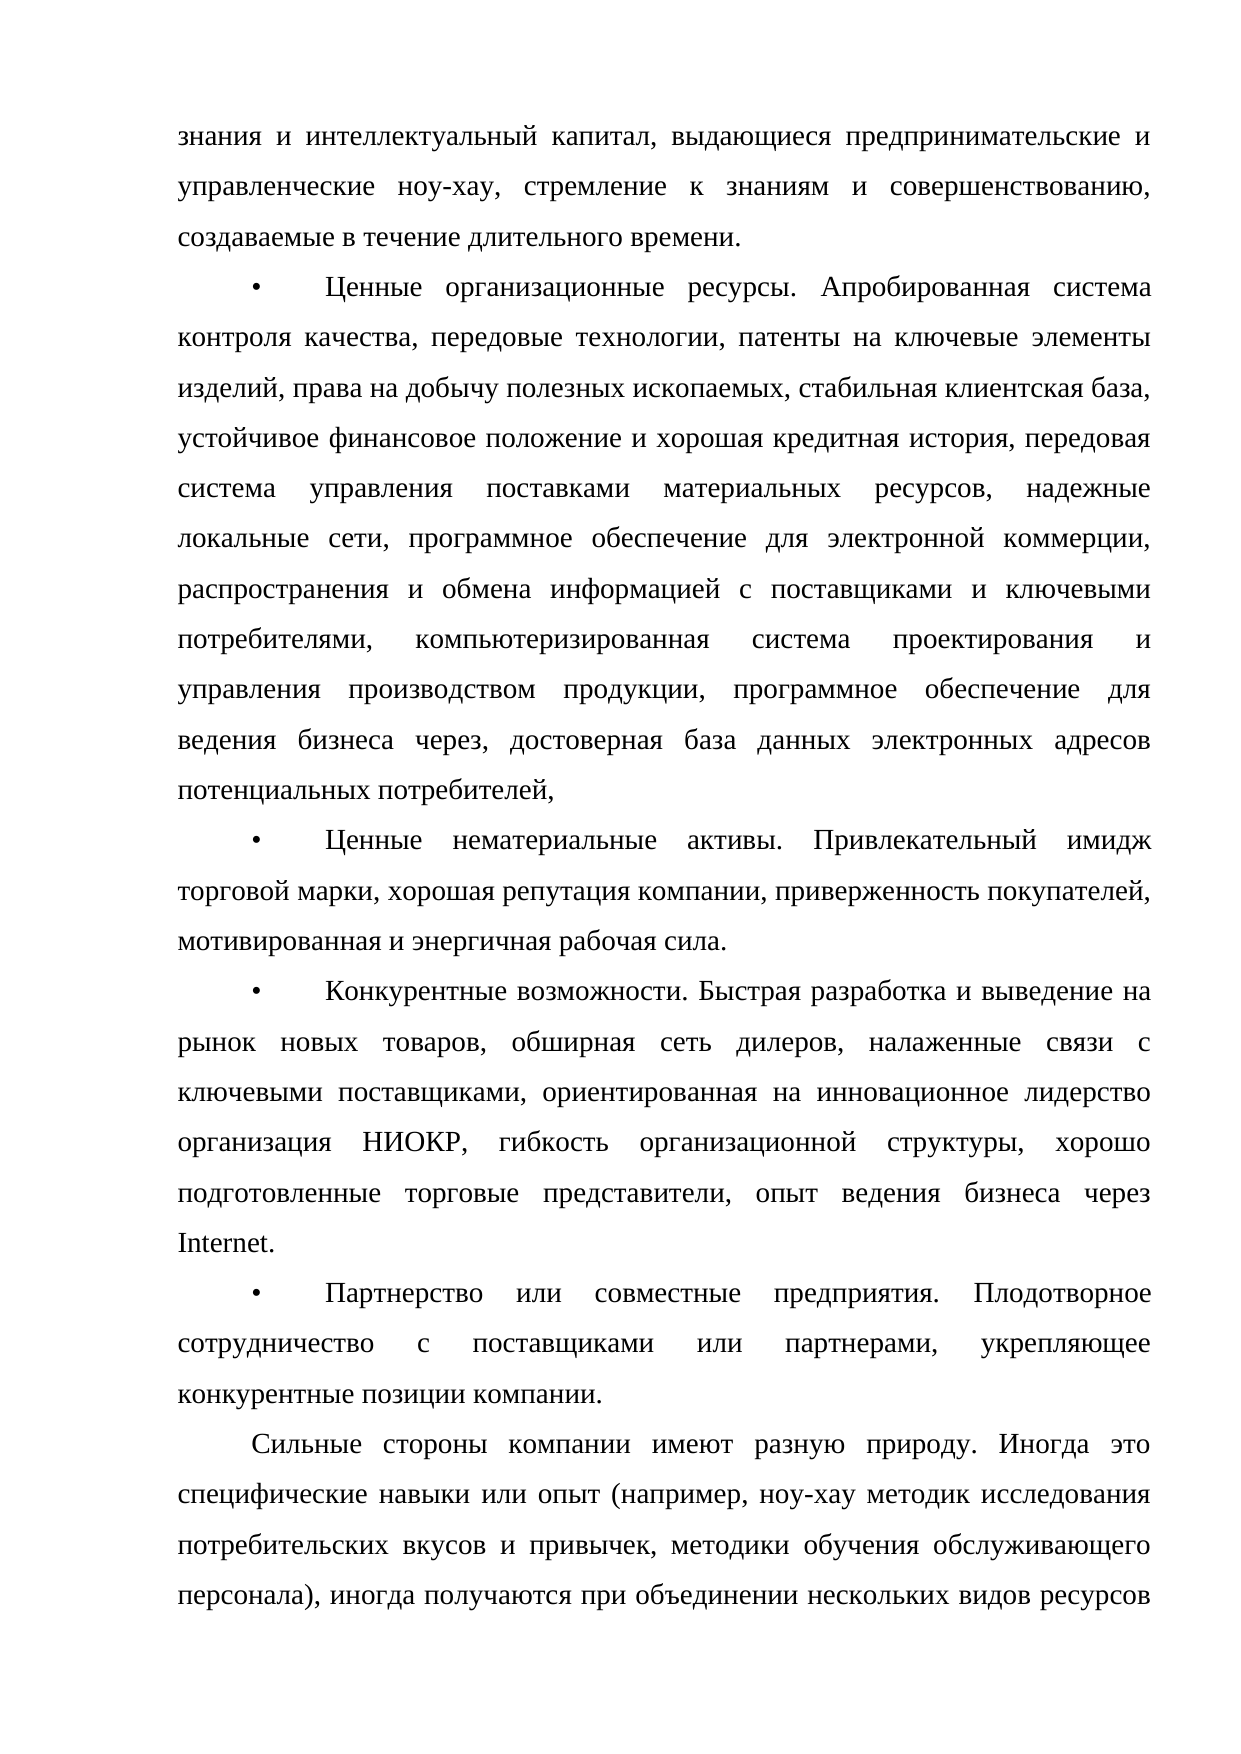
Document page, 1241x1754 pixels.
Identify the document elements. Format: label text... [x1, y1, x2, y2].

list Конкурентные возможности. Быстрая разработка и выведение на рынок новых товаров, обширная сеть дилеров, налаженные связи с ключевыми поставщиками, ориентированная на инновационное лидерство организация НИОКР, гибкость организационной структуры, хорошо подготовленные торговые представители, опыт ведения бизнеса через Internet. [177, 973, 1152, 1258]
list Партнерство или совместные предприятия. Плодотворное сотрудничество с поставщиками или партнерами, укрепляющее конкурентные позиции компании. [177, 1275, 1152, 1409]
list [177, 118, 1152, 252]
list Ценные организационные ресурсы. Апробированная система контроля качества, передовые технологии, патенты на ключевые элементы изделий, права на добычу полезных ископаемых, стабильная клиентская база, устойчивое финансовое положение и хорошая кредитная история, передовая система управления поставками материальных ресурсов, надежные локальные сети, программное обеспечение для электронной коммерции, распространения и обмена информацией с поставщиками и ключевыми потребителями, компьютеризированная система проектирования и управления производством продукции, программное обеспечение для ведения бизнеса через, достоверная база данных электронных адресов потенциальных потребителей, [177, 269, 1152, 806]
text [177, 1426, 1152, 1611]
list Ценные нематериальные активы. Привлекательный имидж торговой марки, хорошая репутация компании, приверженность покупателей, мотивированная и энергичная рабочая сила. [177, 822, 1152, 957]
